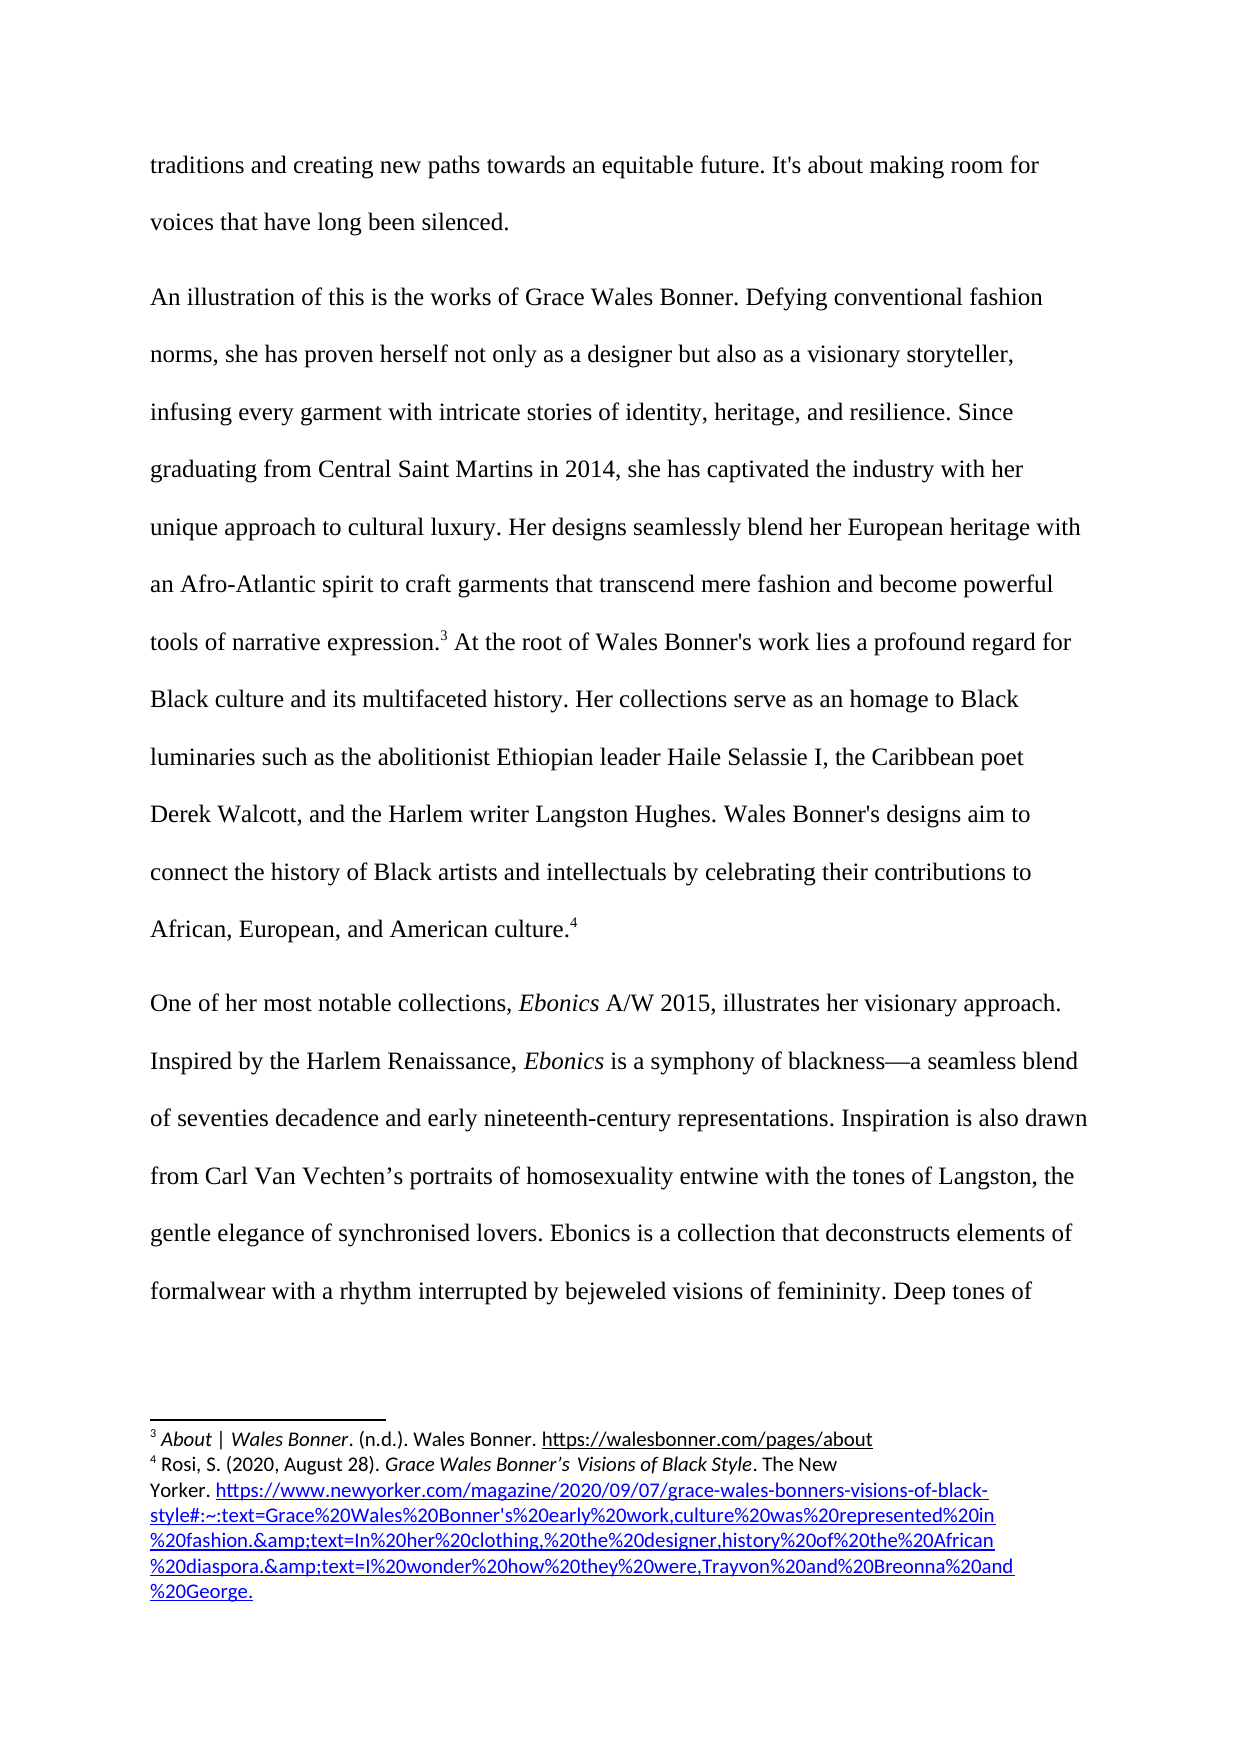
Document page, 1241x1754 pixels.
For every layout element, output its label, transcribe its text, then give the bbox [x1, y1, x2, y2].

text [150, 150, 1090, 236]
text An illustration of this is the works of Grace Wales Bonner. Defying conventional fashion norms, she has proven herself not only as a designer but also as a visionary storyteller, infusing every garment with intricate stories of identity, heritage, and resilience. Since graduating from Central Saint Martins in 2014, she has captivated the industry with her unique approach to cultural luxury. Her designs seamlessly blend her European heritage with an Afro-Atlantic spirit to craft garments that transcend mere fashion and become powerful tools of narrative expression. At the root of Wales Bonner's work lies a profound regard for Black culture and its multifaceted history. Her collections serve as an homage to Black luminaries such as the abolitionist Ethiopian leader Haile Selassie I, the Caribbean poet Derek Walcott, and the Harlem writer Langston Hughes. Wales Bonner's designs aim to connect the history of Black artists and intellectuals by celebrating their contributions to African, European, and American culture. [150, 282, 1090, 943]
text One of her most notable collections, Ebonics A/W 2015, illustrates her visionary approach. Inspired by the Harlem Renaissance, Ebonics is a symphony of blackness—a seamless blend of seventies decadence and early nineteenth-century representations. Inspiration is also drawn from Carl Van Vechten’s portraits of homosexuality entwine with the tones of Langston, the gentle elegance of synchronised lovers. Ebonics is a collection that deconstructs elements of formalwear with a rhythm interrupted by bejeweled visions of femininity. Deep tones of [150, 988, 1090, 1304]
